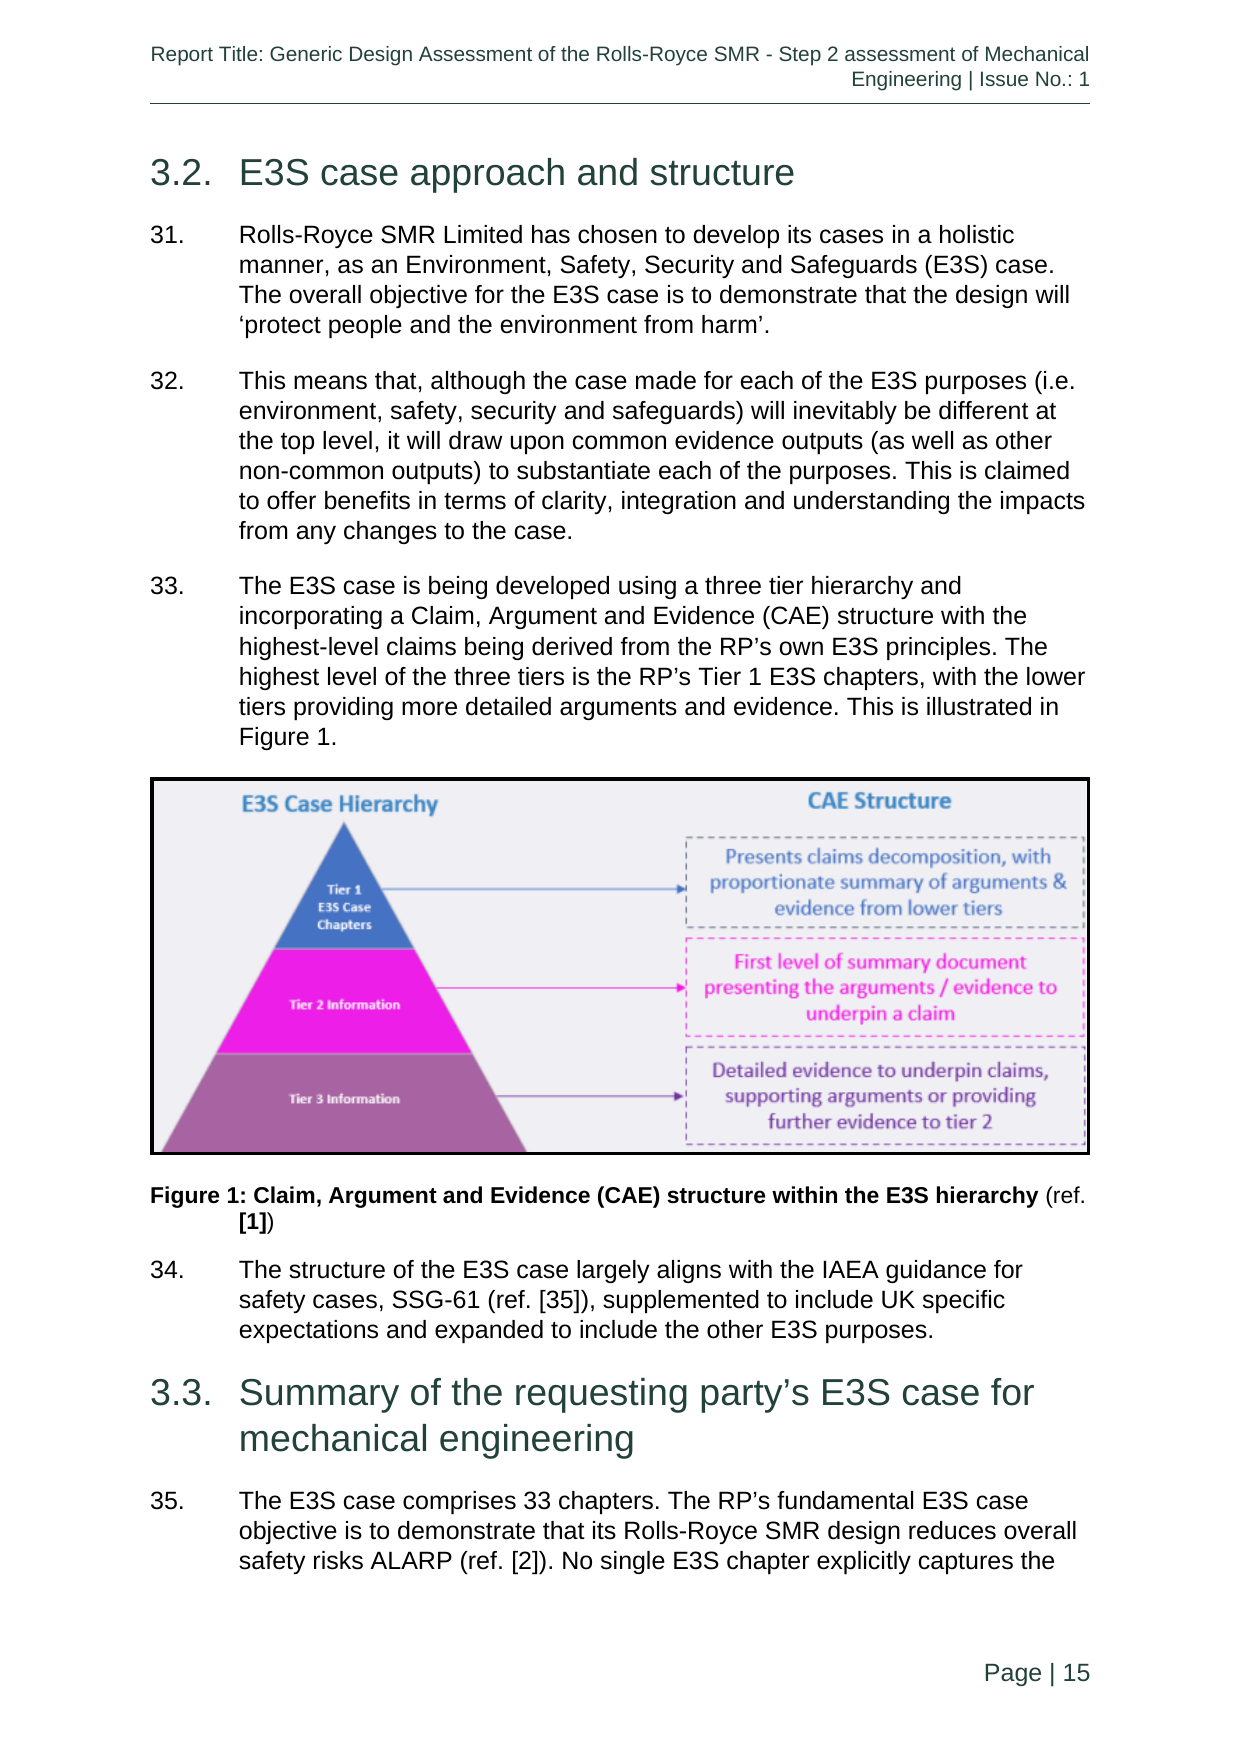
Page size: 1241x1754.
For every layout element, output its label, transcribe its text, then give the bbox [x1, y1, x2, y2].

list Summary of the requesting party’s E3S case for mechanical engineering [150, 1371, 1090, 1459]
list The E3S case is being developed using a three tier hierarchy and incorporating a Claim, Argument and Evidence (CAE) structure with the highest-level claims being derived from the RP’s own E3S principles. The highest level of the three tiers is the RP’s Tier 1 E3S chapters, with the lower tiers providing more detailed arguments and evidence. This is illustrated in Figure 1. [150, 571, 1090, 751]
list Rolls-Royce SMR Limited has chosen to develop its cases in a holistic manner, as an Environment, Safety, Security and Safeguards (E3S) case. The overall objective for the E3S case is to demonstrate that the design will ‘protect people and the environment from harm’. [150, 220, 1090, 339]
list This means that, although the case made for each of the E3S purposes (i.e. environment, safety, security and safeguards) will inevitably be different at the top level, it will draw upon common evidence outputs (as well as other non-common outputs) to substantiate each of the purposes. This is claimed to offer benefits in terms of clarity, integration and understanding the impacts from any changes to the case. [150, 366, 1090, 545]
picture [154, 781, 1087, 1152]
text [150, 1486, 1090, 1575]
text Figure 1: Claim, Argument and Evidence (CAE) structure within the E3S hierarchy (ref. ) [150, 1182, 1090, 1234]
list The structure of the E3S case largely aligns with the IAEA guidance for safety cases, SSG-61 (ref.), supplemented to include UK specific expectations and expanded to include the other E3S purposes. [150, 1255, 1090, 1344]
list E3S case approach and structure [150, 150, 1090, 193]
